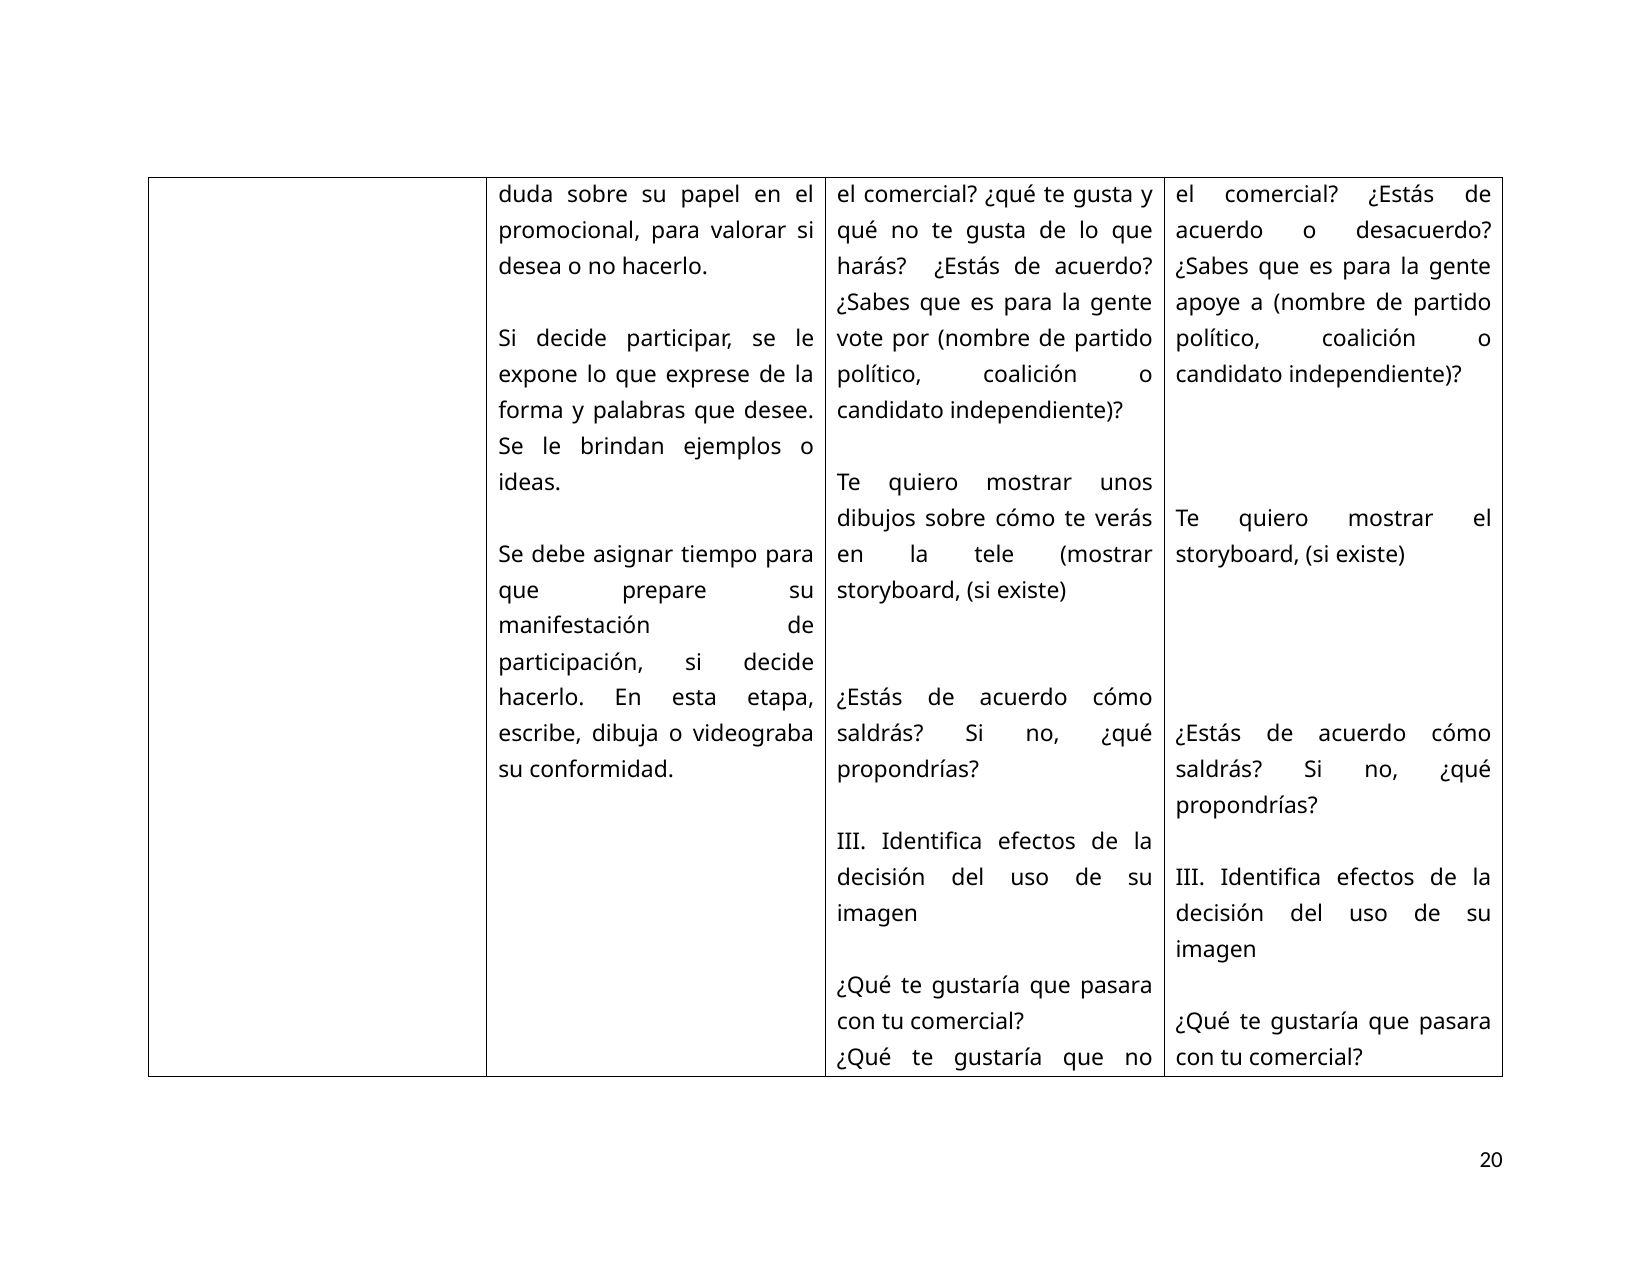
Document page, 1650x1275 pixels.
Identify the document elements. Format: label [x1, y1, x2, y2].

table_cell [826, 178, 1164, 1076]
table_cell [1165, 178, 1502, 1076]
table_cell [149, 178, 486, 1076]
table_cell [487, 178, 825, 1076]
